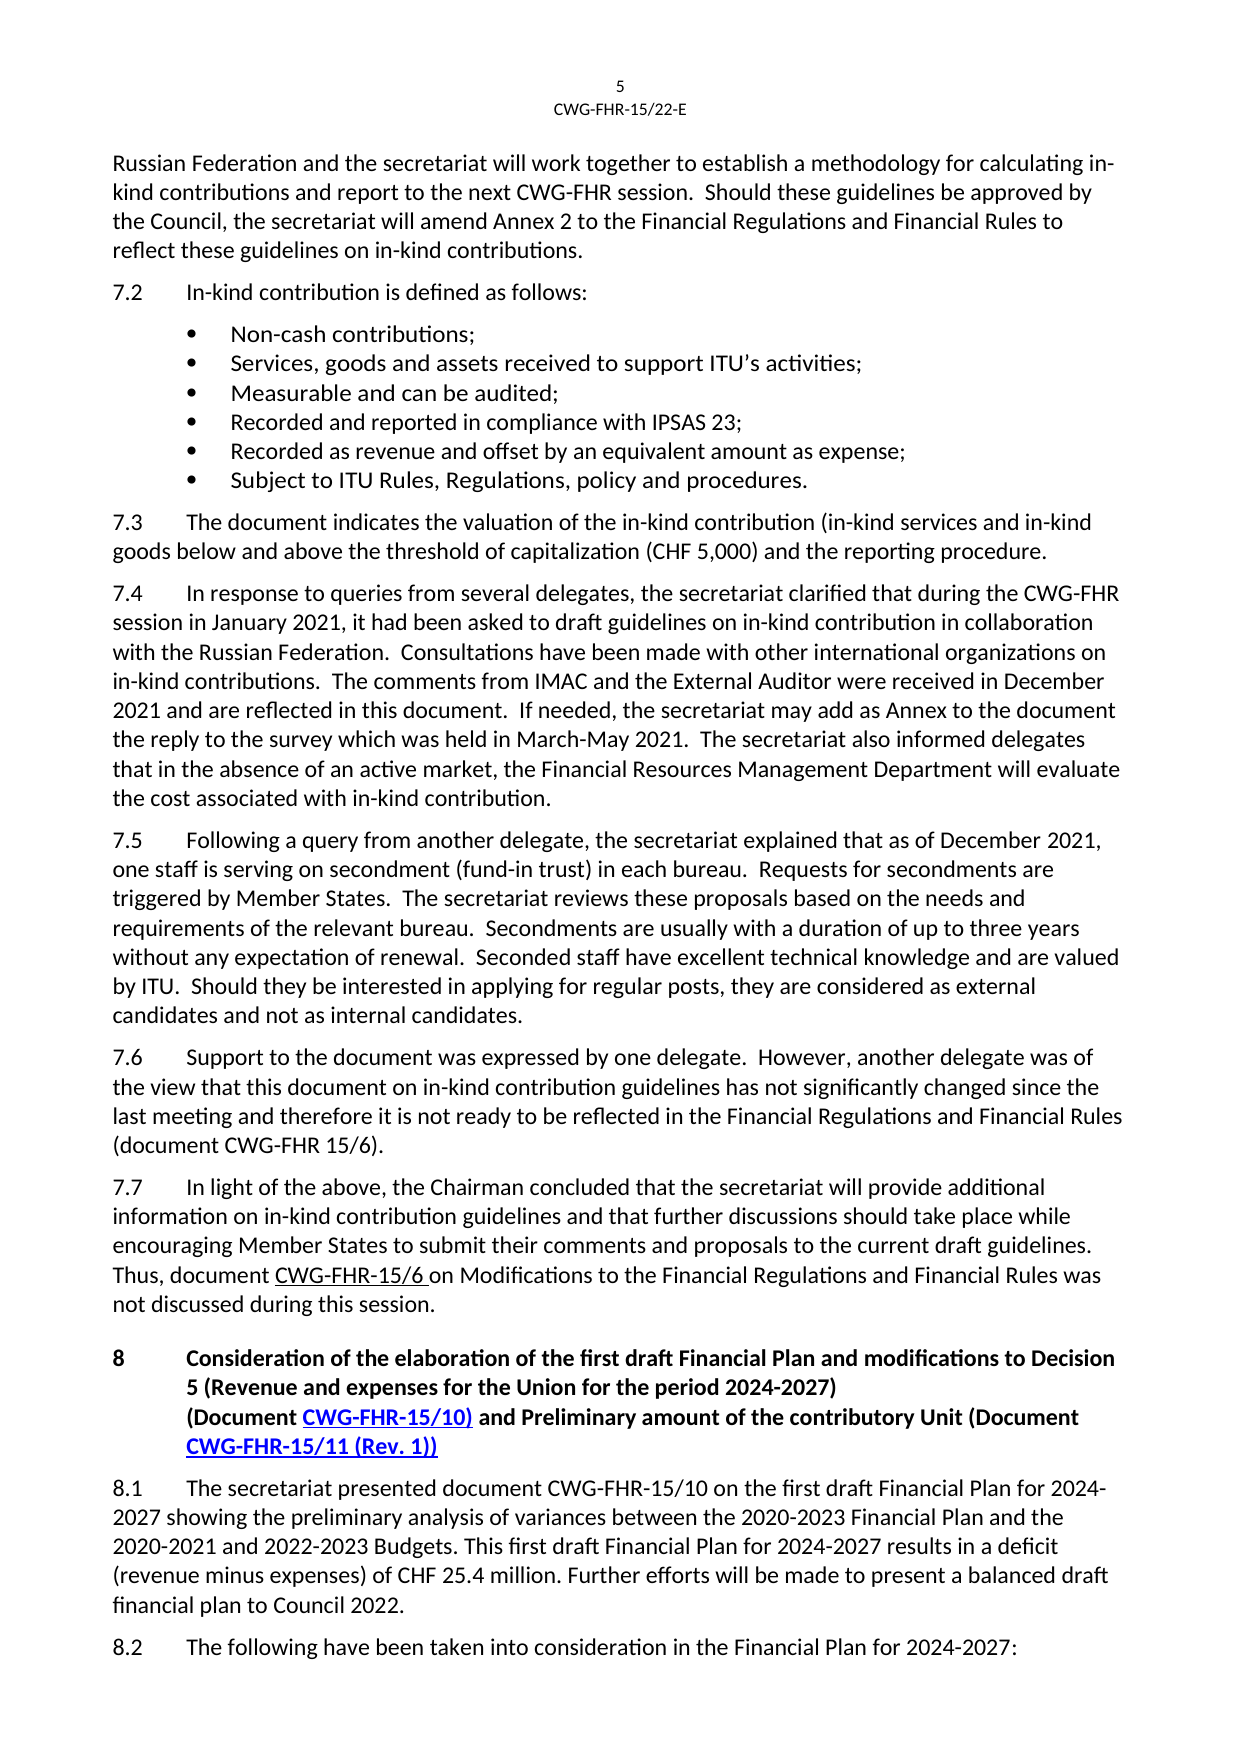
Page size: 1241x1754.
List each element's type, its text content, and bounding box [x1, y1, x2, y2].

text 7.3 The document indicates the valuation of the in-kind contribution (in-kind services and in-kind goods below and above the threshold of capitalization (CHF 5,000) and the reporting procedure. [112, 507, 1128, 566]
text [112, 148, 1128, 265]
list Measurable and can be audited; [187, 378, 1128, 407]
text 8.1 The secretariat presented document CWG-FHR-15/10 on the first draft Financial Plan for 2024-2027 showing the preliminary analysis of variances between the 2020-2023 Financial Plan and the 2020-2021 and 2022-2023 Budgets. This first draft Financial Plan for 2024-2027 results in a deficit (revenue minus expenses) of CHF 25.4 million. Further efforts will be made to present a balanced draft financial plan to Council 2022. [112, 1473, 1121, 1619]
list Recorded and reported in compliance with IPSAS 23; [187, 407, 1128, 436]
text 7.4 In response to queries from several delegates, the secretariat clarified that during the CWG-FHR session in January 2021, it had been asked to draft guidelines on in-kind contribution in collaboration with the Russian Federation. Consultations have been made with other international organizations on in-kind contributions. The comments from IMAC and the External Auditor were received in December 2021 and are reflected in this document. If needed, the secretariat may add as Annex to the document the reply to the survey which was held in March-May 2021. The secretariat also informed delegates that in the absence of an active market, the Financial Resources Management Department will evaluate the cost associated with in-kind contribution. [112, 578, 1128, 812]
list Recorded as revenue and offset by an equivalent amount as expense; [187, 436, 1128, 465]
text 8.2 The following have been taken into consideration in the Financial Plan for 2024-2027: [112, 1632, 1128, 1661]
text 7.5 Following a query from another delegate, the secretariat explained that as of December 2021, one staff is serving on secondment (fund-in trust) in each bureau. Requests for secondments are triggered by Member States. The secretariat reviews these proposals based on the needs and requirements of the relevant bureau. Secondments are usually with a duration of up to three years without any expectation of renewal. Seconded staff have excellent technical knowledge and are valued by ITU. Should they be interested in applying for regular posts, they are considered as external candidates and not as internal candidates. [112, 825, 1128, 1030]
list Subject to ITU Rules, Regulations, policy and procedures. [187, 465, 1128, 495]
list In-kind contribution is defined as follows: [112, 277, 1128, 307]
text 8 Consideration of the elaboration of the first draft Financial Plan and modifications to Decision 5 (Revenue and expenses for the Union for the period 2024-2027) (Document CWG-FHR-15/10) and Preliminary amount of the contributory Unit (Document CWG-FHR-15/11 (Rev. 1)) [112, 1343, 1128, 1460]
text 7.7 In light of the above, the Chairman concluded that the secretariat will provide additional information on in-kind contribution guidelines and that further discussions should take place while encouraging Member States to submit their comments and proposals to the current draft guidelines. Thus, document CWG-FHR-15/6 on Modifications to the Financial Regulations and Financial Rules was not discussed during this session. [112, 1172, 1128, 1318]
list Services, goods and assets received to support ITU’s activities; [187, 348, 1128, 378]
text 7.6 Support to the document was expressed by one delegate. However, another delegate was of the view that this document on in-kind contribution guidelines has not significantly changed since the last meeting and therefore it is not ready to be reflected in the Financial Regulations and Financial Rules (document CWG-FHR 15/6). [112, 1042, 1128, 1159]
list Non-cash contributions; [187, 319, 1128, 348]
